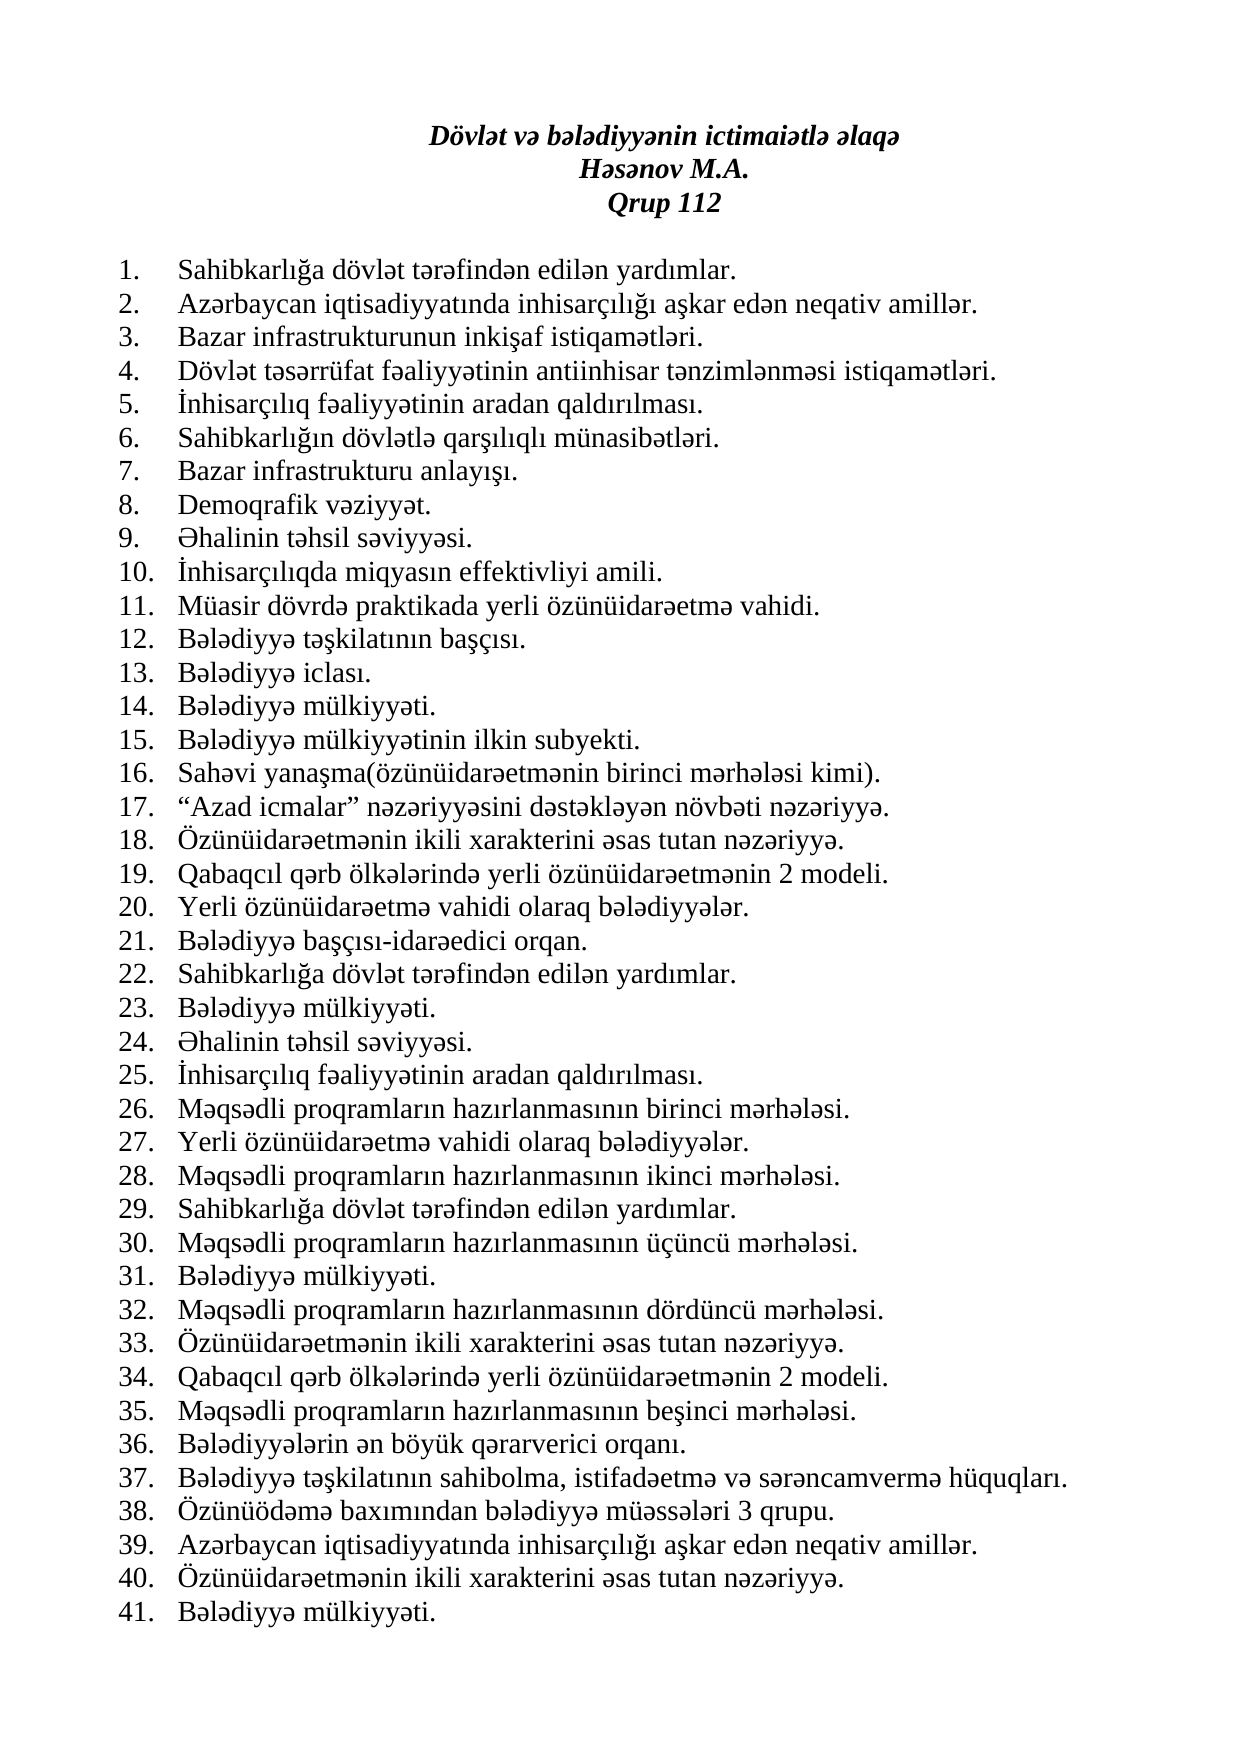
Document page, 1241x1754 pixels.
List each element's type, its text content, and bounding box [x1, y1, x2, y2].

list Yerli özünüidarəetmə vahidi olaraq bələdiyyələr. [118, 1124, 1152, 1158]
text Həsənov M.A. [177, 152, 1152, 185]
list Azərbaycan iqtisadiyyatında inhisarçılığı aşkar edən neqativ amillər. [118, 1527, 1152, 1560]
list Məqsədli proqramların hazırlanmasının beşinci mərhələsi. [118, 1393, 1152, 1426]
list İnhisarçılıq fəaliyyətinin aradan qaldırılması. [118, 386, 1152, 420]
list Bələdiyyə mülkiyyəti. [118, 990, 1152, 1024]
text Dövlət və bələdiyyənin ictimaiətlə əlaqə [177, 118, 1152, 152]
list Bazar infrastrukturu anlayışı. [118, 453, 1152, 487]
list Özünüidarəetmənin ikili xarakterini əsas tutan nəzəriyyə. [118, 1326, 1152, 1359]
list Müasir dövrdə praktikada yerli özünüidarəetmə vahidi. [118, 588, 1152, 621]
list Bələdiyyə mülkiyyəti. [118, 1258, 1152, 1292]
list Əhalinin təhsil səviyyəsi. [118, 521, 1152, 554]
list Sahibkarlığın dövlətlə qarşılıqlı münasibətləri. [118, 420, 1152, 453]
list Qabaqcıl qərb ölkələrində yerli özünüidarəetmənin 2 modeli. [118, 1359, 1152, 1393]
list Sahibkarlığa dövlət tərəfindən edilən yardımlar. [118, 252, 1152, 286]
list Bələdiyyələrin ən böyük qərarverici orqanı. [118, 1426, 1152, 1460]
list Dövlət təsərrüfat fəaliyyətinin antiinhisar tənzimlənməsi istiqamətləri. [118, 353, 1152, 386]
list Yerli özünüidarəetmə vahidi olaraq bələdiyyələr. [118, 889, 1152, 923]
list Bələdiyyə təşkilatının başçısı. [118, 621, 1152, 655]
list Məqsədli proqramların hazırlanmasının dördüncü mərhələsi. [118, 1292, 1152, 1326]
list Bələdiyyə mülkiyyətinin ilkin subyekti. [118, 722, 1152, 755]
list Qabaqcıl qərb ölkələrində yerli özünüidarəetmənin 2 modeli. [118, 856, 1152, 889]
list Bələdiyyə başçısı-idarəedici orqan. [118, 923, 1152, 957]
list Demoqrafik vəziyyət. [118, 487, 1152, 521]
list Məqsədli proqramların hazırlanmasının üçüncü mərhələsi. [118, 1225, 1152, 1258]
list “Azad icmalar” nəzəriyyəsini dəstəkləyən növbəti nəzəriyyə. [118, 789, 1152, 822]
list Sahibkarlığa dövlət tərəfindən edilən yardımlar. [118, 1191, 1152, 1225]
list Bələdiyyə mülkiyyəti. [118, 1594, 1152, 1627]
list Bələdiyyə təşkilatının sahibolma, istifadəetmə və sərəncamvermə hüquqları. [118, 1460, 1152, 1493]
list Məqsədli proqramların hazırlanmasının birinci mərhələsi. [118, 1091, 1152, 1124]
list Özünüidarəetmənin ikili xarakterini əsas tutan nəzəriyyə. [118, 1560, 1152, 1594]
list Məqsədli proqramların hazırlanmasının ikinci mərhələsi. [118, 1158, 1152, 1191]
list İnhisarçılıqda miqyasın effektivliyi amili. [118, 554, 1152, 588]
list Əhalinin təhsil səviyyəsi. [118, 1024, 1152, 1057]
list Özünüödəmə baxımından bələdiyyə müəssələri 3 qrupu. [118, 1493, 1152, 1527]
list Sahəvi yanaşma(özünüidarəetmənin birinci mərhələsi kimi). [118, 755, 1152, 789]
list Özünüidarəetmənin ikili xarakterini əsas tutan nəzəriyyə. [118, 822, 1152, 856]
list Azərbaycan iqtisadiyyatında inhisarçılığı aşkar edən neqativ amillər. [118, 286, 1152, 319]
text Qrup 112 [177, 185, 1152, 219]
list Bələdiyyə iclası. [118, 655, 1152, 688]
list Sahibkarlığa dövlət tərəfindən edilən yardımlar. [118, 957, 1152, 990]
list İnhisarçılıq fəaliyyətinin aradan qaldırılması. [118, 1057, 1152, 1091]
list Bələdiyyə mülkiyyəti. [118, 688, 1152, 722]
list Bazar infrastrukturunun inkişaf istiqamətləri. [118, 319, 1152, 353]
